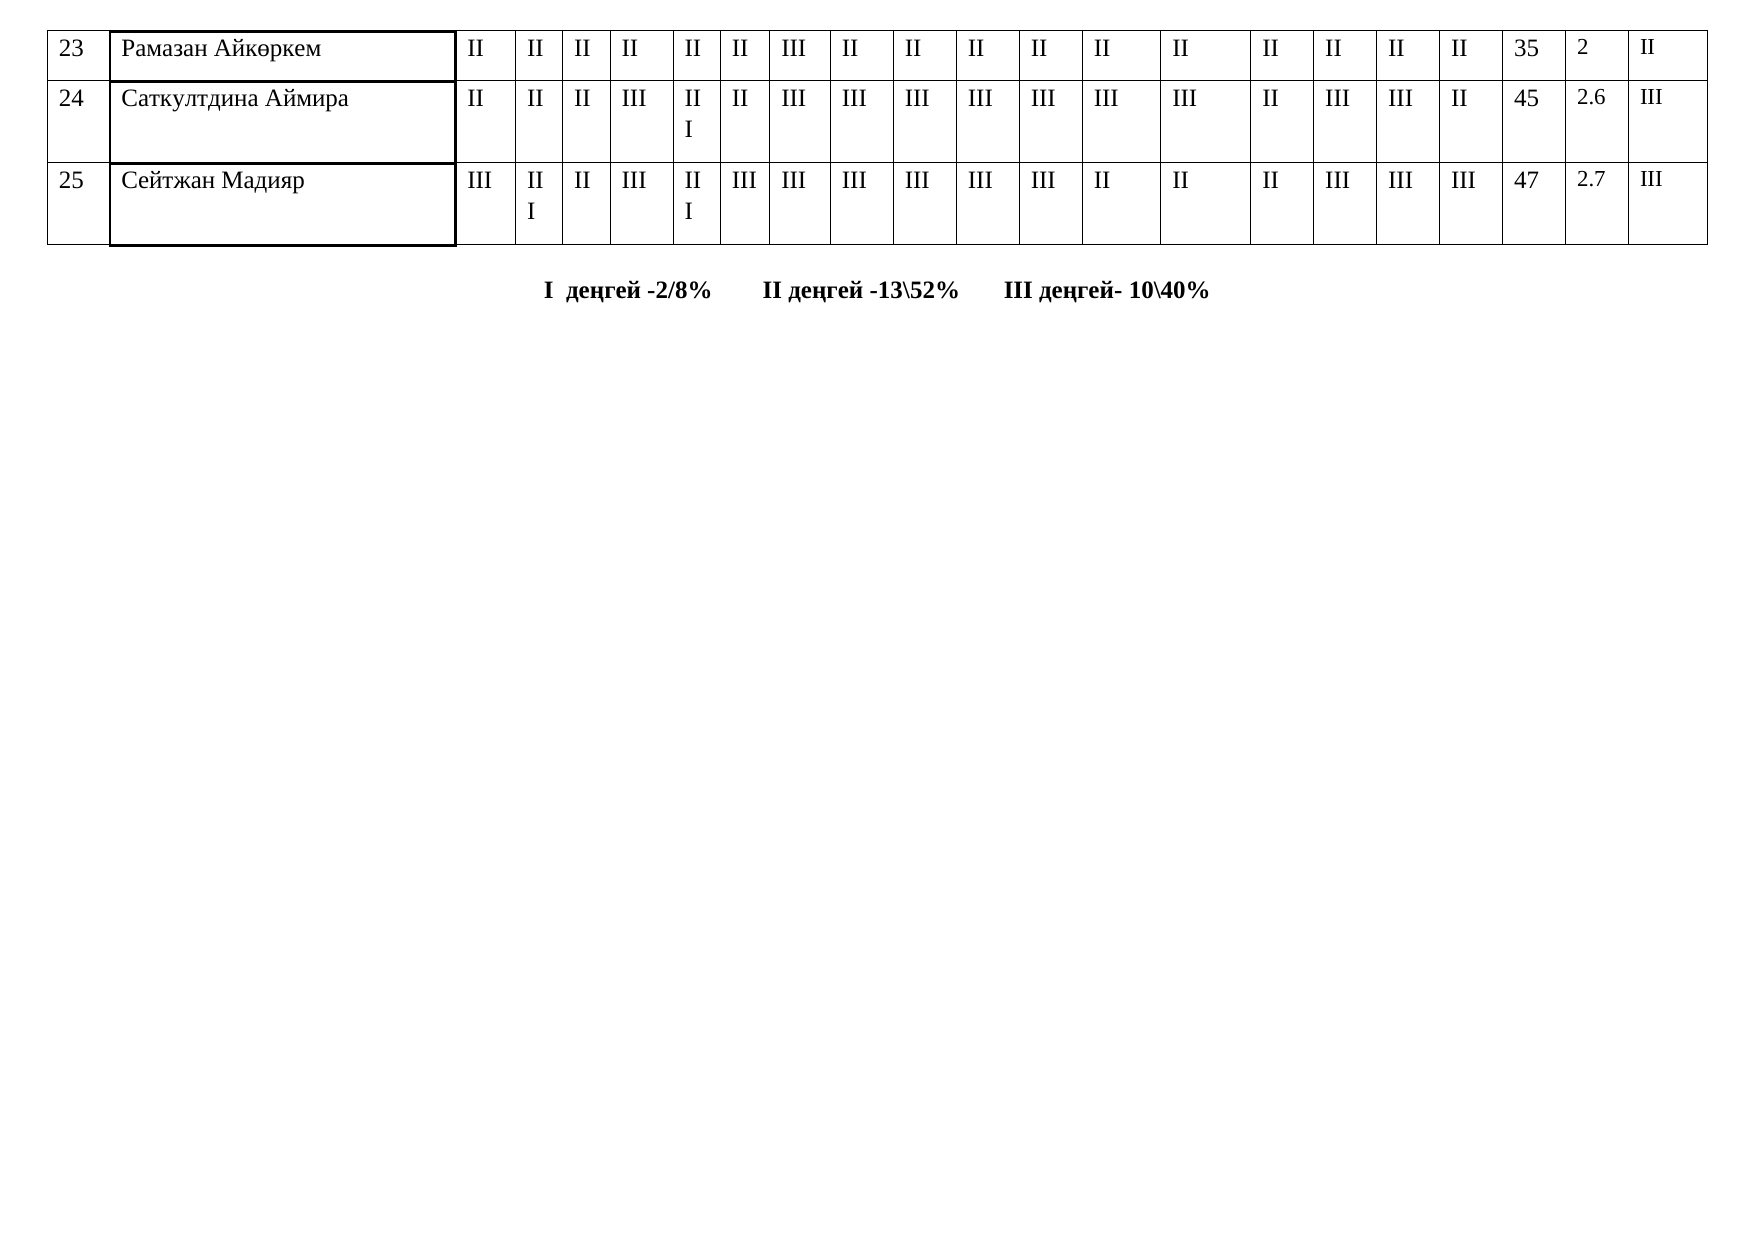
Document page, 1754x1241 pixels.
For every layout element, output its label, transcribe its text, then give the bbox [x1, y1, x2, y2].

table_cell III [1629, 81, 1707, 162]
table_cell III [1314, 163, 1376, 243]
table_cell III [770, 163, 830, 243]
table_cell III [831, 163, 893, 243]
table_cell Саткултдина Аймира [111, 83, 454, 162]
table_cell III [1629, 163, 1707, 243]
table_cell III [1314, 81, 1376, 162]
table_cell Сейтжан Мадияр [111, 165, 454, 243]
table_cell II [1161, 163, 1250, 243]
table_cell III [894, 81, 956, 162]
table_cell II [957, 31, 1019, 80]
table_cell III [770, 31, 830, 80]
table_cell II [1251, 31, 1313, 80]
table_cell III [1377, 81, 1439, 162]
table_cell II [1440, 81, 1502, 162]
table_cell 35 [1503, 31, 1565, 80]
table_cell III [1020, 163, 1082, 243]
table_cell II [674, 31, 720, 80]
table_cell III [957, 163, 1019, 243]
table_cell 24 [48, 81, 109, 162]
table_cell II [457, 81, 515, 162]
table_cell II [563, 81, 610, 162]
table_cell 45 [1503, 81, 1565, 162]
table_cell II [563, 163, 610, 243]
table_cell II [831, 31, 893, 80]
table_cell II [1251, 163, 1313, 243]
table_cell II [1251, 81, 1313, 162]
table_cell III [1161, 81, 1250, 162]
table_cell III [894, 163, 956, 243]
table_cell III [721, 163, 769, 243]
table_cell II [1377, 31, 1439, 80]
table_cell 2.7 [1566, 163, 1628, 243]
table_cell Рамазан Айкөркем [111, 33, 454, 80]
table_cell III [1020, 81, 1082, 162]
table_cell III [1083, 81, 1160, 162]
table_cell II [1314, 31, 1376, 80]
table_cell II [1083, 31, 1160, 80]
table_cell 23 [48, 31, 109, 80]
table_cell III [516, 163, 562, 243]
table_cell II [1161, 31, 1250, 80]
table_cell II [1440, 31, 1502, 80]
table_cell III [611, 163, 673, 243]
table_cell III [1377, 163, 1439, 243]
table_cell II [457, 31, 515, 80]
table_cell II [1083, 163, 1160, 243]
table_cell II [721, 31, 769, 80]
table_cell II [894, 31, 956, 80]
table_cell 47 [1503, 163, 1565, 243]
table_cell 2.6 [1566, 81, 1628, 162]
table_cell III [770, 81, 830, 162]
table_cell III [611, 81, 673, 162]
table_cell II [516, 31, 562, 80]
table_cell II [1629, 31, 1707, 80]
table_cell III [457, 163, 515, 243]
table_cell III [957, 81, 1019, 162]
table_cell III [674, 81, 720, 162]
table_cell II [516, 81, 562, 162]
table_cell II [1020, 31, 1082, 80]
table_cell 25 [48, 163, 109, 243]
table_cell III [831, 81, 893, 162]
table_cell II [563, 31, 610, 80]
table_cell III [1440, 163, 1502, 243]
text I деңгей -2/8% II деңгей -13\52% III деңгей- 10\40% [118, 275, 1636, 304]
table_cell 2 [1566, 31, 1628, 80]
table_cell II [611, 31, 673, 80]
table_cell II [721, 81, 769, 162]
table_cell III [674, 163, 720, 243]
